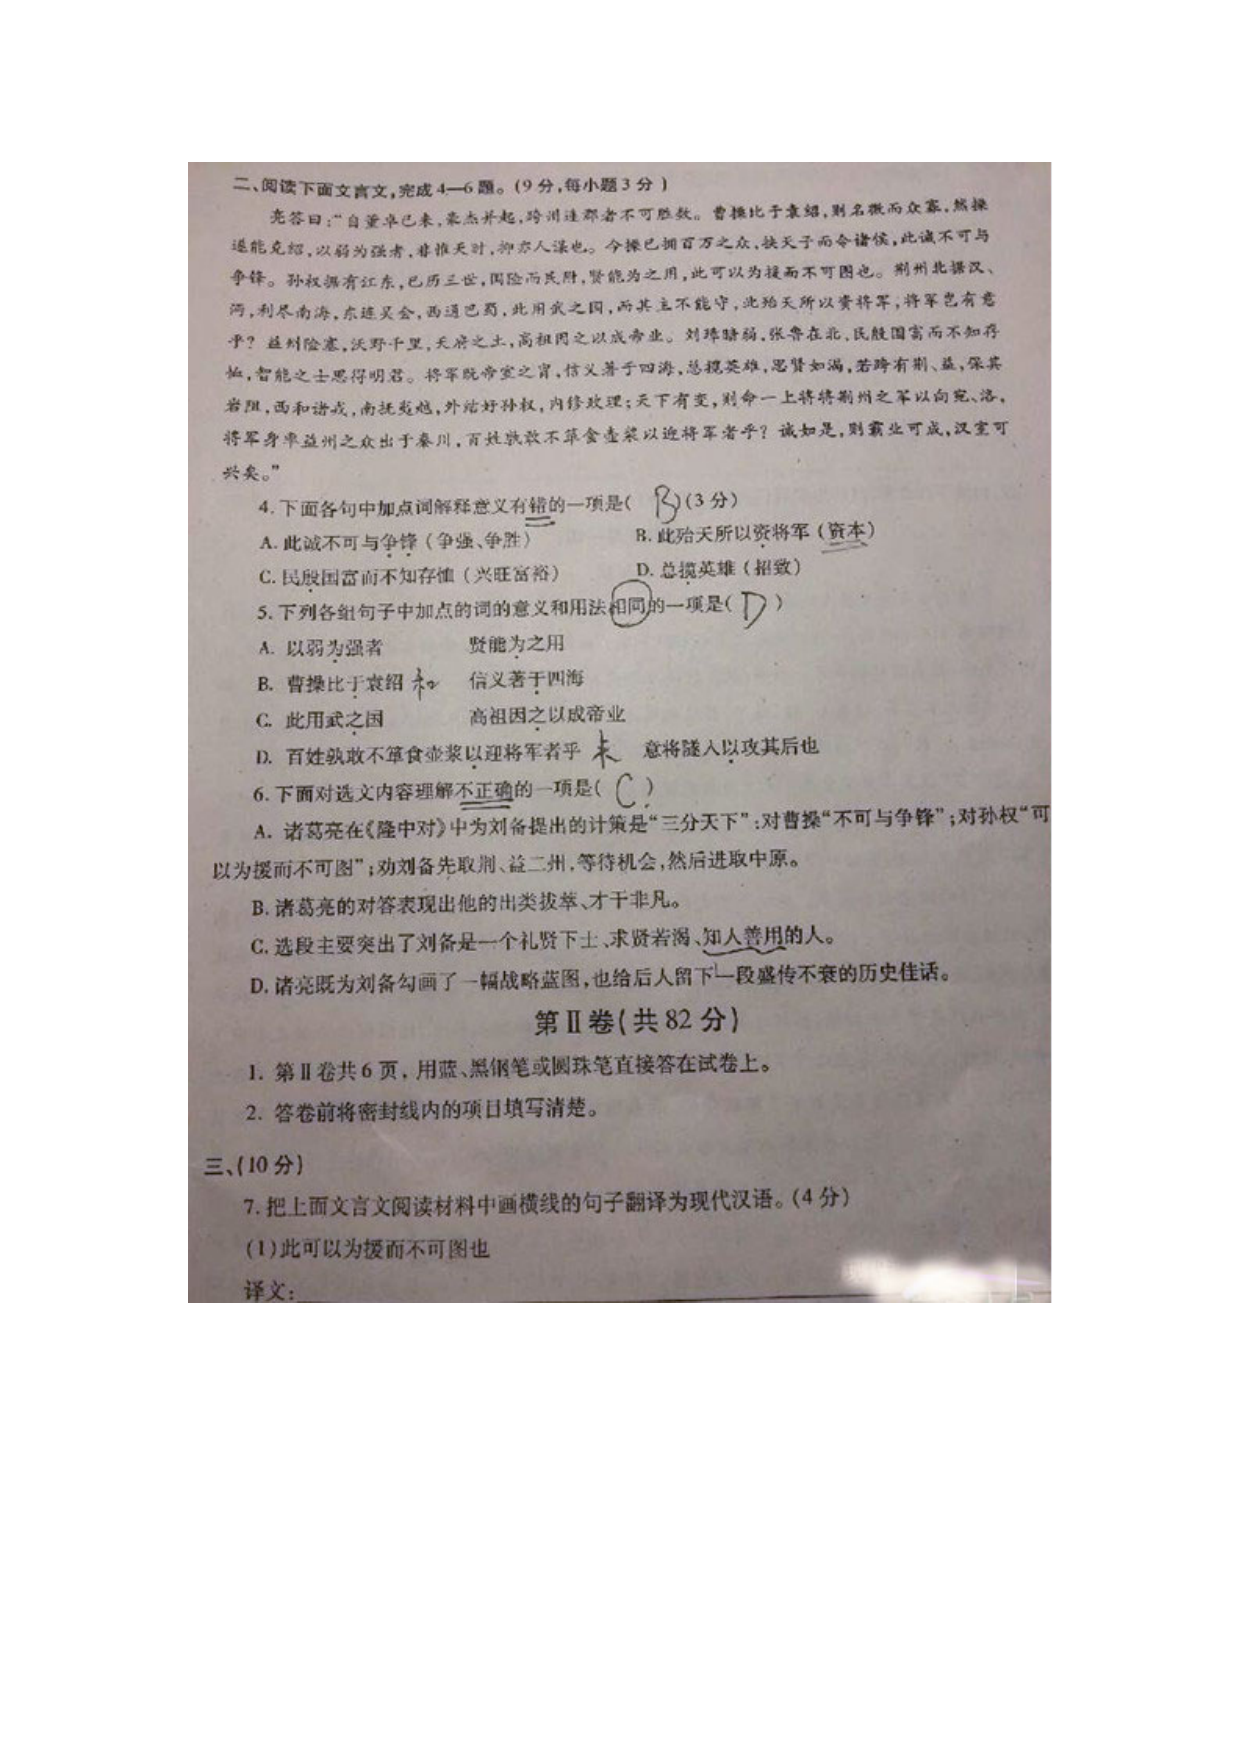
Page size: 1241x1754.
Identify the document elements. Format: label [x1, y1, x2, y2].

picture [188, 162, 1053, 1303]
